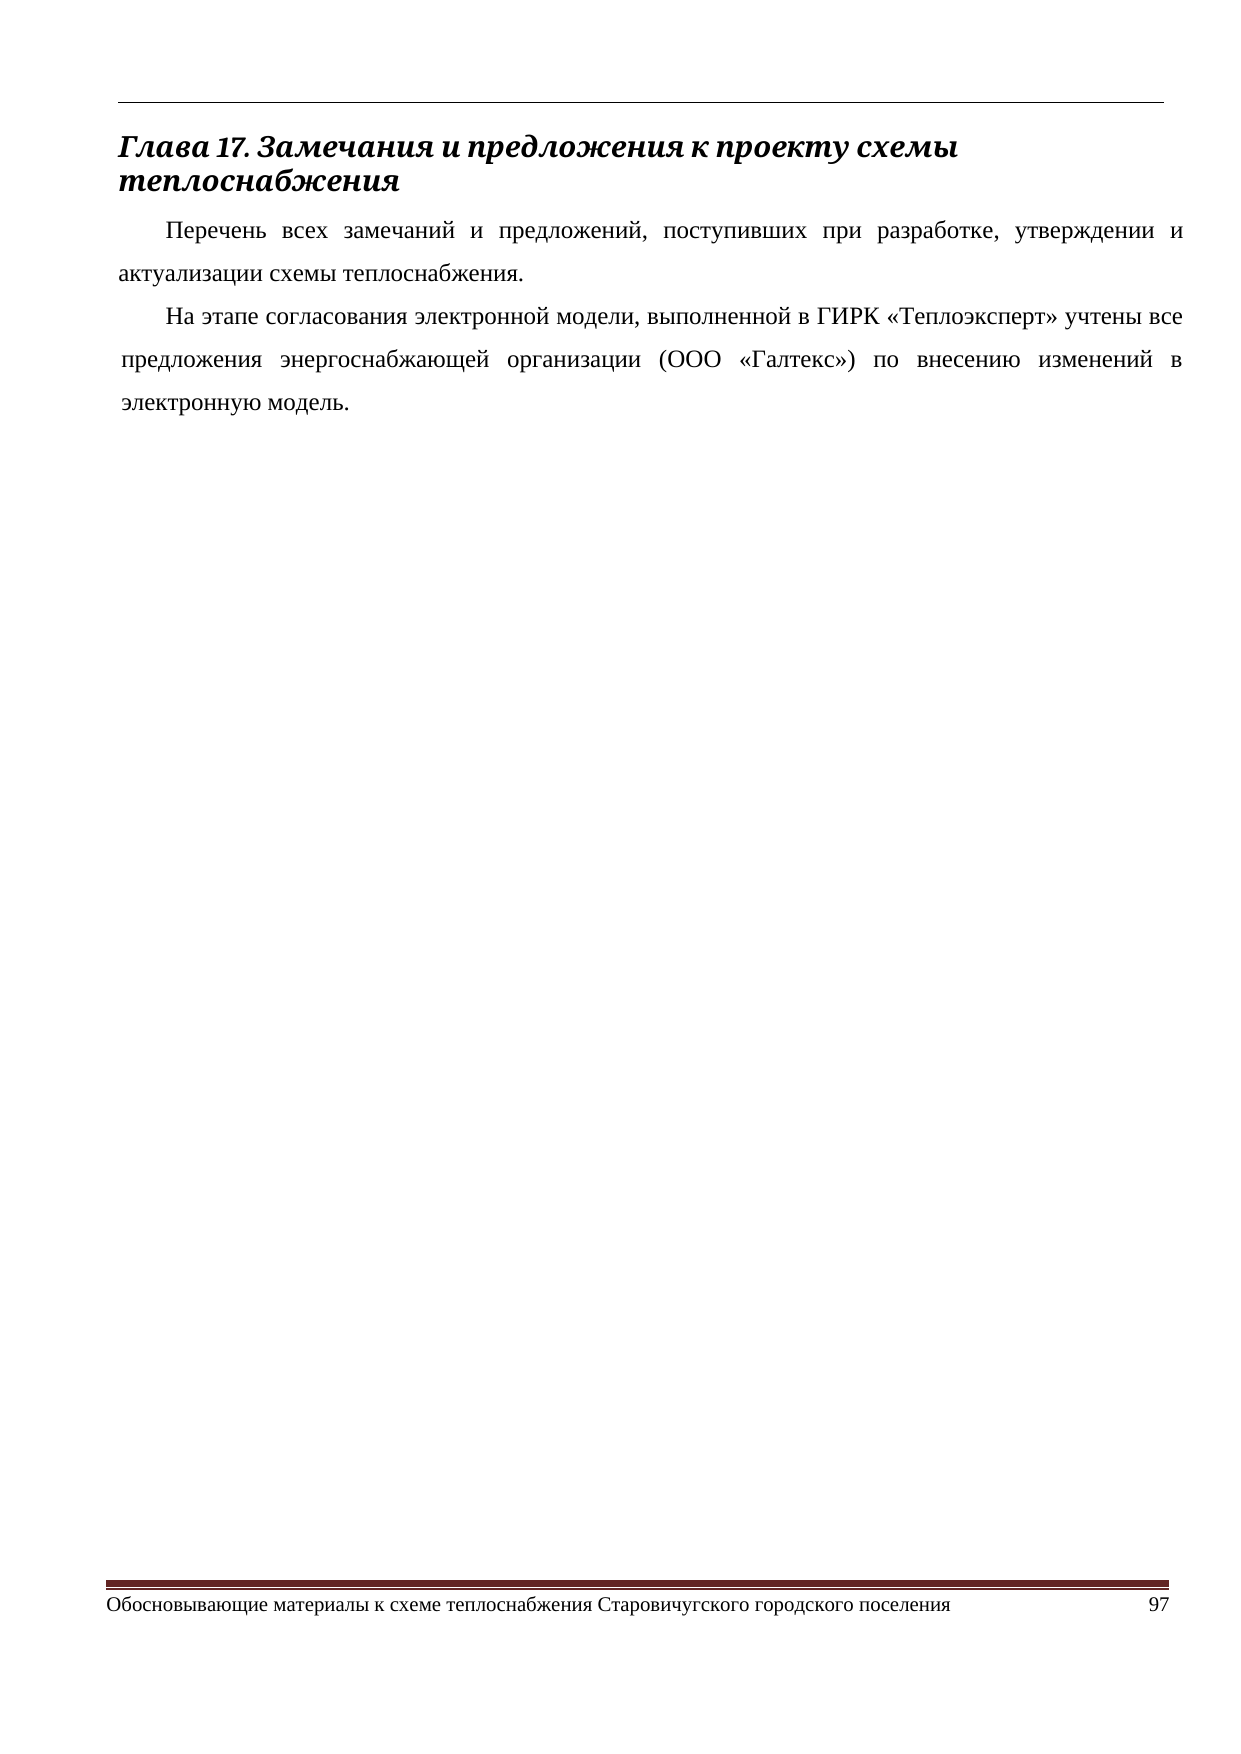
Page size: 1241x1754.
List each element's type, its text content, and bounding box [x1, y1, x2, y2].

text На этапе согласования электронной модели, выполненной в ГИРК «Теплоэксперт» учтены все предложения энергоснабжающей организации (ООО «Галтекс») по внесению изменений в электронную модель. [121, 301, 1184, 416]
text Перечень всех замечаний и предложений, поступивших при разработке, утверждении и актуализации схемы теплоснабжения. [118, 215, 1183, 287]
subtitle Глава 17. Замечания и предложения к проекту схемы теплоснабжения [118, 131, 1232, 198]
